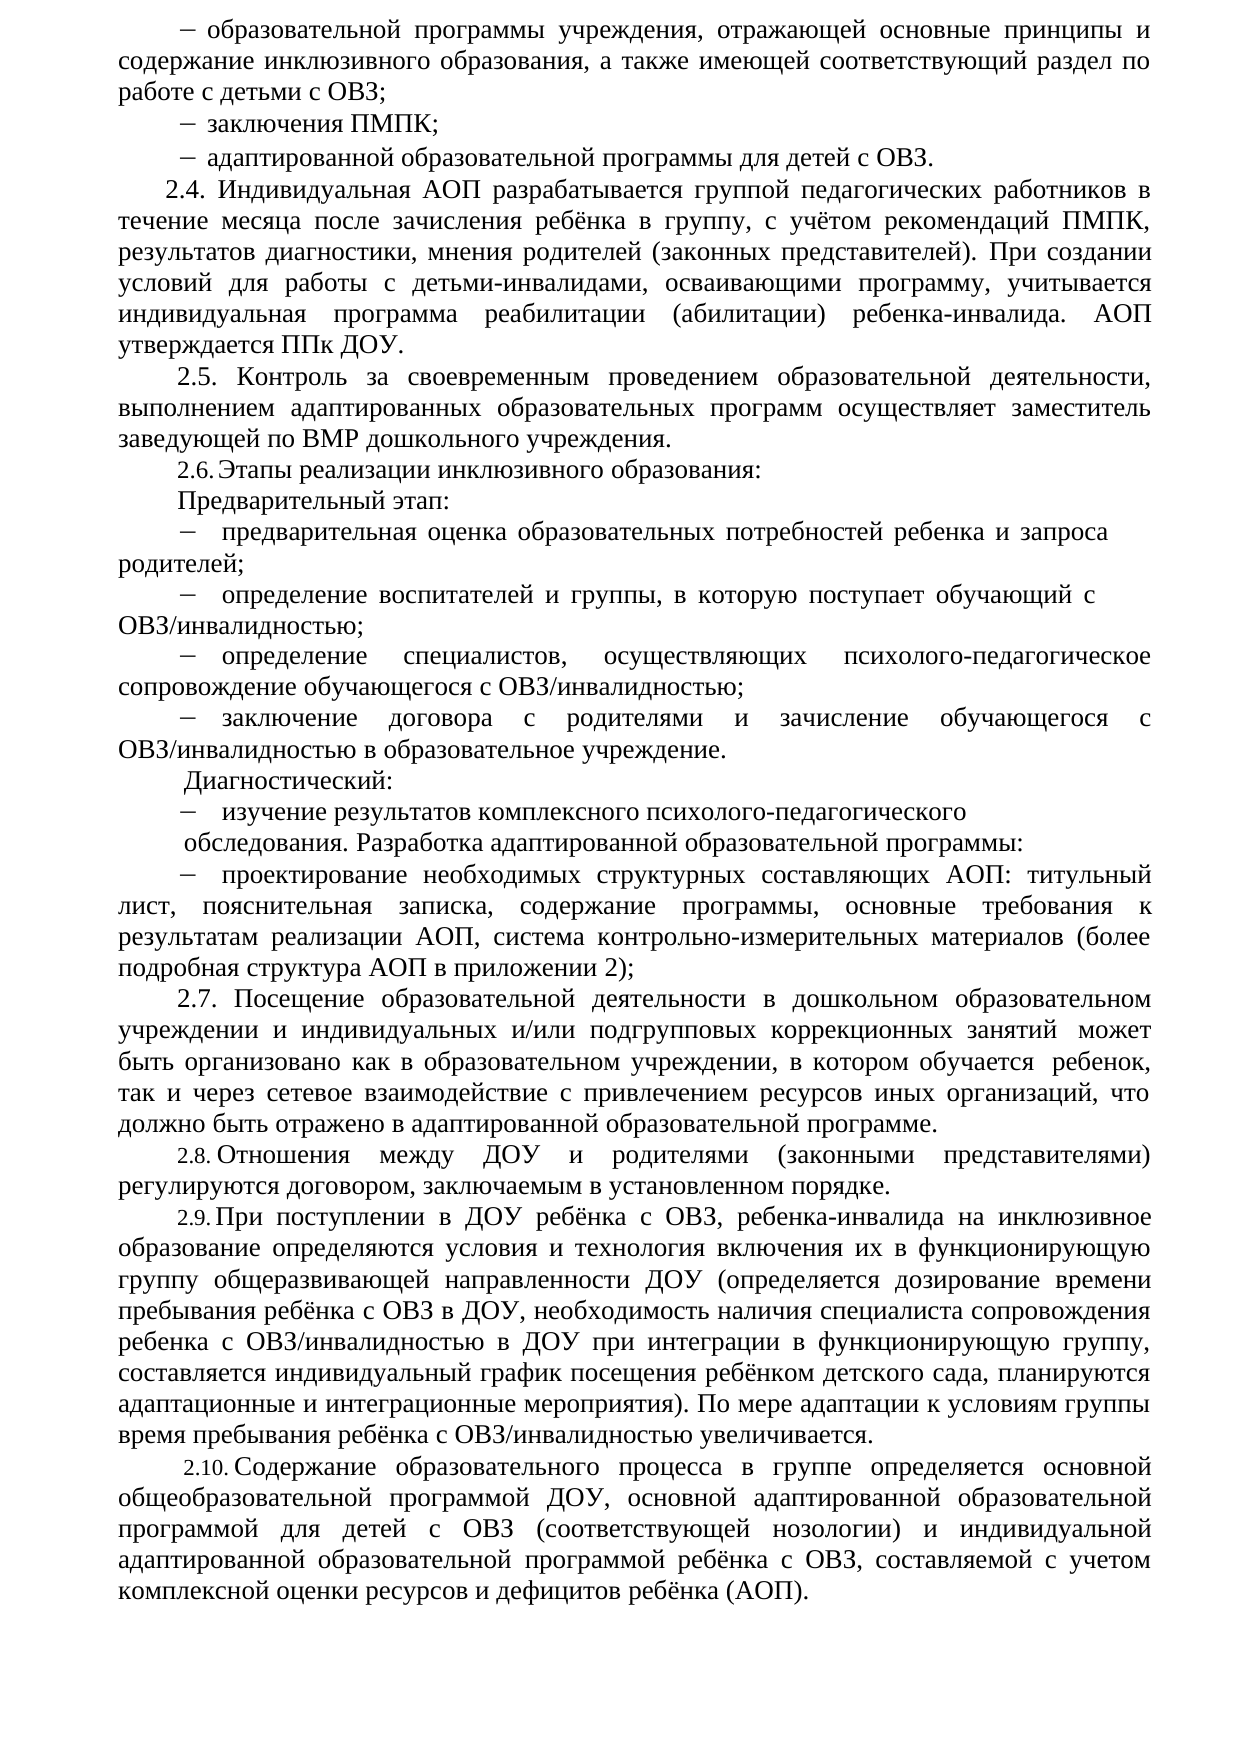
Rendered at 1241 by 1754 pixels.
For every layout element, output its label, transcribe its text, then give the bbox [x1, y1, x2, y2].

list адаптированной образовательной программы для детей с ОВЗ. [177, 139, 1203, 173]
list изучение результатов комплексного психолого-педагогического обследования. Разработка адаптированной образовательной программы: [177, 795, 1139, 858]
text Диагностический: [184, 764, 1203, 795]
list заключение договора с родителями и зачисление обучающегося с ОВЗ/инвалидностью в образовательное учреждение. [118, 702, 1151, 764]
list При поступлении в ДОУ ребёнка с ОВЗ, ребенка-инвалида на инклюзивное образование определяются условия и технология включения их в функционирующую группу общеразвивающей направленности ДОУ (определяется дозирование времени пребывания ребёнка с ОВЗ в ДОУ, необходимость наличия специалиста сопровождения ребенка с ОВЗ/инвалидностью в ДОУ при интеграции в функционирующую группу, составляется индивидуальный график посещения ребёнком детского сада, планируются адаптационные и интеграционные мероприятия). По мере адаптации к условиям группы время пребывания ребёнка с ОВЗ/инвалидностью увеличивается. [118, 1200, 1152, 1449]
list Контроль за своевременным проведением образовательной деятельности, выполнением адаптированных образовательных программ осуществляет заместитель заведующей по ВМР дошкольного учреждения. [118, 359, 1151, 453]
list образовательной программы учреждения, отражающей основные принципы и содержание инклюзивного образования, а также имеющей соответствующий раздел по работе с детьми с ОВЗ; [118, 13, 1151, 106]
text Предварительный этап: [177, 484, 1203, 515]
list заключения ПМПК; [177, 106, 1203, 139]
list определение специалистов, осуществляющих психолого-педагогическое сопровождение обучающегося с ОВЗ/инвалидностью; [118, 640, 1152, 702]
list Индивидуальная АОП разрабатывается группой педагогических работников в течение месяца после зачисления ребёнка в группу, с учётом рекомендаций ПМПК, результатов диагностики, мнения родителей (законных представителей). При создании условий для работы с детьми-инвалидами, осваивающими программу, учитывается индивидуальная программа реабилитации (абилитации) ребенка-инвалида. АОП утверждается ППк ДОУ. [118, 173, 1152, 359]
list определение воспитателей и группы, в которую поступает обучающий с ОВЗ/инвалидностью; [118, 578, 1151, 640]
list предварительная оценка образовательных потребностей ребенка и запроса родителей; [118, 515, 1151, 578]
list проектирование необходимых структурных составляющих АОП: титульный лист, пояснительная записка, содержание программы, основные требования к результатам реализации АОП, система контрольно-измерительных материалов (более подробная структура АОП в приложении 2); [118, 858, 1152, 982]
list Отношения между ДОУ и родителями (законными представителями) регулируются договором, заключаемым в установленном порядке. [118, 1138, 1151, 1200]
list Посещение образовательной деятельности в дошкольном образовательном учреждении и индивидуальных и/или подгрупповых коррекционных занятий может быть организовано как в образовательном учреждении, в котором обучается ребенок, так и через сетевое взаимодействие с привлечением ресурсов иных организаций, что должно быть отражено в адаптированной образовательной программе. [118, 982, 1152, 1138]
list Содержание образовательного процесса в группе определяется основной общеобразовательной программой ДОУ, основной адаптированной образовательной программой для детей с ОВЗ (соответствующей нозологии) и индивидуальной адаптированной образовательной программой ребёнка с ОВЗ, составляемой с учетом комплексной оценки ресурсов и дефицитов ребёнка (АОП). [118, 1449, 1152, 1605]
list Этапы реализации инклюзивного образования: [177, 453, 1203, 484]
